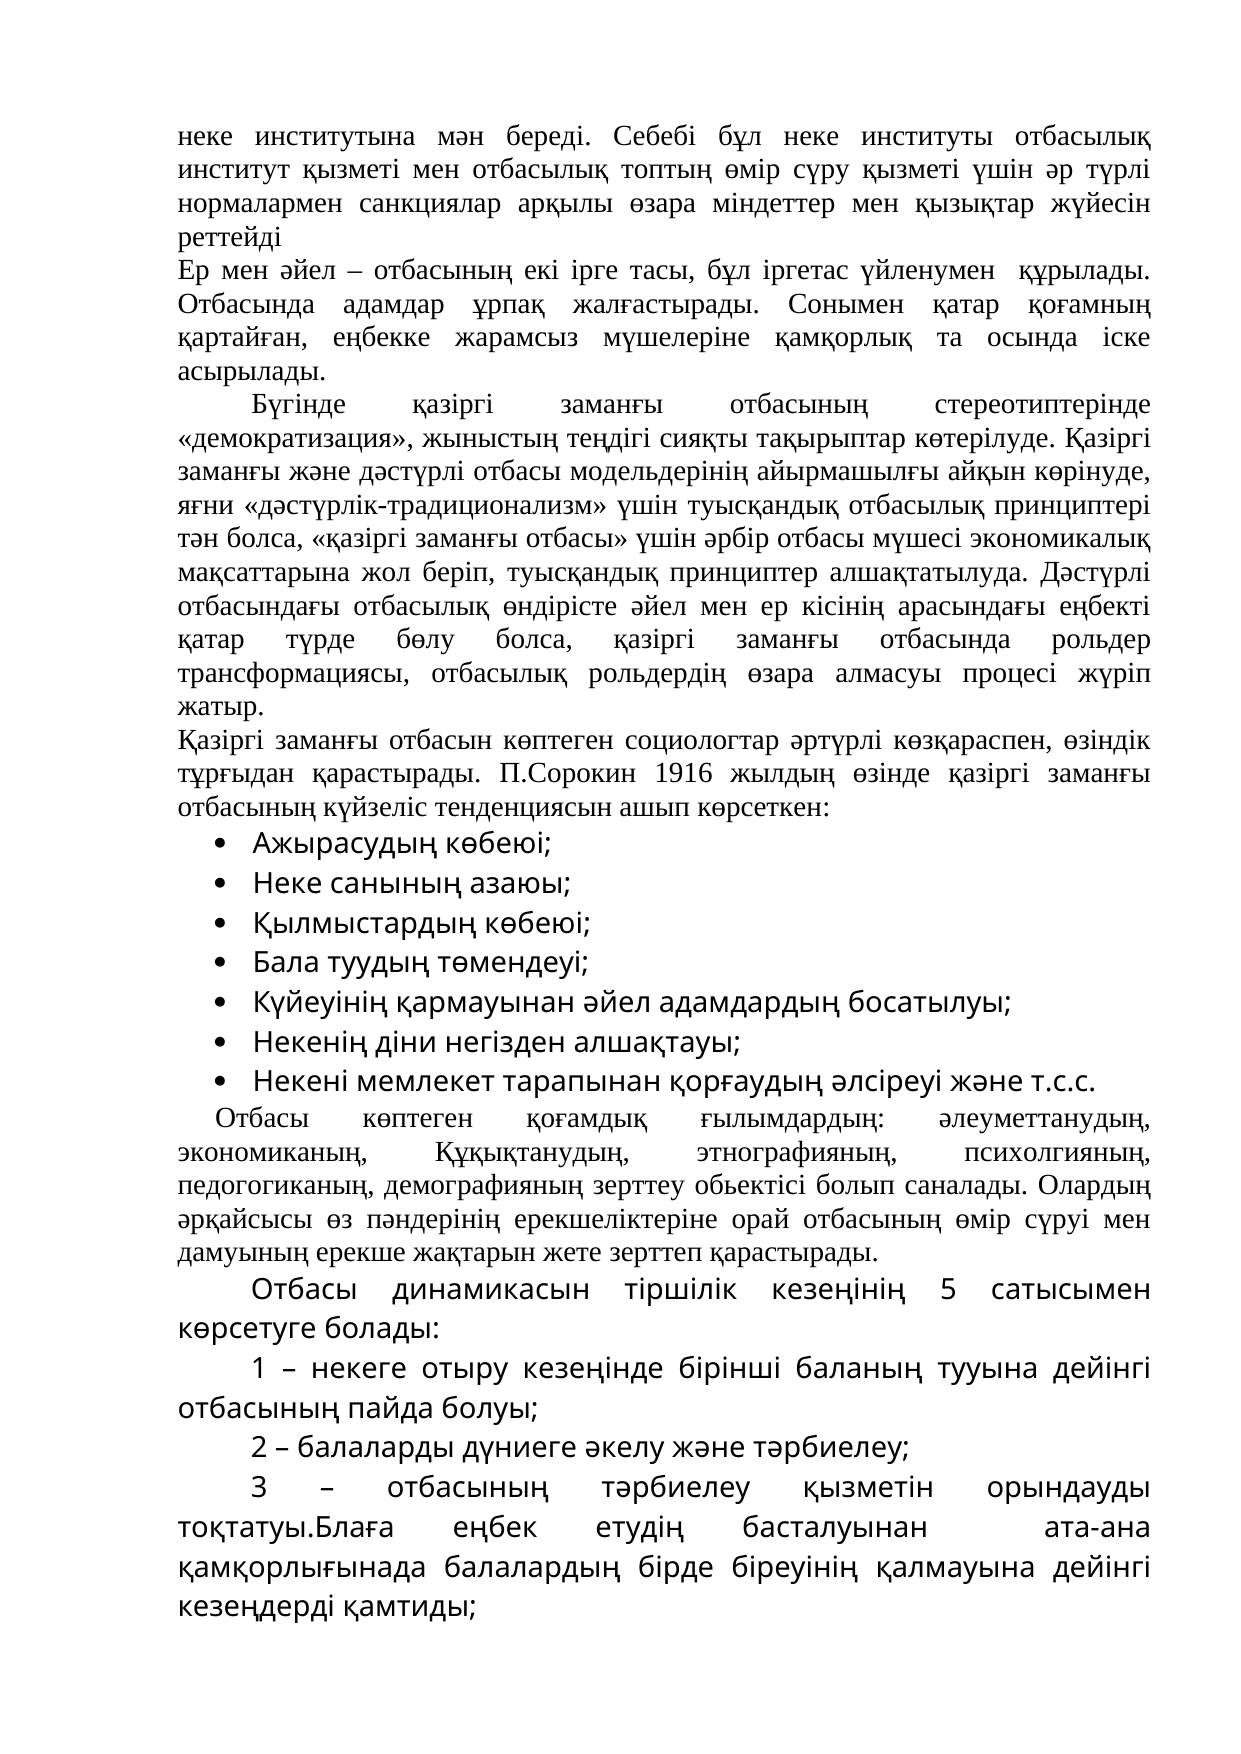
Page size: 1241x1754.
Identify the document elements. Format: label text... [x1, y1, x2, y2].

text 2 – балаларды дүниеге әкелу және тәрбиелеу; [177, 1427, 1152, 1466]
list Күйеуінің қармауынан әйел адамдардың босатылуы; [215, 981, 1152, 1021]
text 3 – отбасының тәрбиелеу қызметін орындауды тоқтатуы.Блаға еңбек етудің басталуынан ата-ана қамқорлығынада балалардың бірде біреуінің қалмауына дейінгі кезеңдерді қамтиды; [177, 1466, 1152, 1625]
text Отбасы динамикасын тіршілік кезеңінің 5 сатысымен көрсетуге болады: [177, 1268, 1152, 1347]
text Бүгінде қазіргі заманғы отбасының стереотиптерінде «демократизация», жыныстың теңдігі сияқты тақырыптар көтерілуде. Қазіргі заманғы және дәстүрлі отбасы модельдерінің айырмашылғы айқын көрінуде, яғни «дәстүрлік-традиционализм» үшін туысқандық отбасылық принциптері тән болса, «қазіргі заманғы отбасы» үшін әрбір отбасы мүшесі экономикалық мақсаттарына жол беріп, туысқандық принциптер алшақтатылуда. Дәстүрлі отбасындағы отбасылық өндірісте әйел мен ер кісінің арасындағы еңбекті қатар түрде бөлу болса, қазіргі заманғы отбасында рольдер трансформациясы, отбасылық рольдердің өзара алмасуы процесі жүріп жатыр. [177, 386, 1152, 722]
text 1 – некеге отыру кезеңінде бірінші баланың тууына дейінгі отбасының пайда болуы; [177, 1347, 1152, 1427]
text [177, 118, 1152, 252]
list Некені мемлекет тарапынан қорғаудың әлсіреуі және т.с.с. [215, 1061, 1152, 1100]
text Ер мен әйел – отбасының екі ірге тасы, бұл іргетас үйленумен құрылады. Отбасында адамдар ұрпақ жалғастырады. Сонымен қатар қоғамның қартайған, еңбекке жарамсыз мүшелеріне қамқорлық та осында іске асырылады. [177, 252, 1152, 386]
text Отбасы көптеген қоғамдық ғылымдардың: әлеуметтанудың, экономиканың, Құқықтанудың, этнографияның, психолгияның, педогогиканың, демографияның зерттеу обьектісі болып саналады. Олардың әрқайсысы өз пәндерінің ерекшеліктеріне орай отбасының өмір сүруі мен дамуының ерекше жақтарын жете зерттеп қарастырады. [177, 1100, 1152, 1268]
text Қазіргі заманғы отбасын көптеген социологтар әртүрлі көзқараспен, өзіндік тұрғыдан қарастырады. П.Сорокин 1916 жылдың өзінде қазіргі заманғы отбасының күйзеліс тенденциясын ашып көрсеткен: [177, 722, 1152, 822]
list Неке санының азаюы; [215, 862, 1152, 902]
list Қылмыстардың көбеюі; [215, 902, 1152, 942]
list Ажырасудың көбеюі; [215, 822, 1152, 862]
list Бала туудың төмендеуі; [215, 942, 1152, 981]
list Некенің діни негізден алшақтауы; [215, 1021, 1152, 1061]
